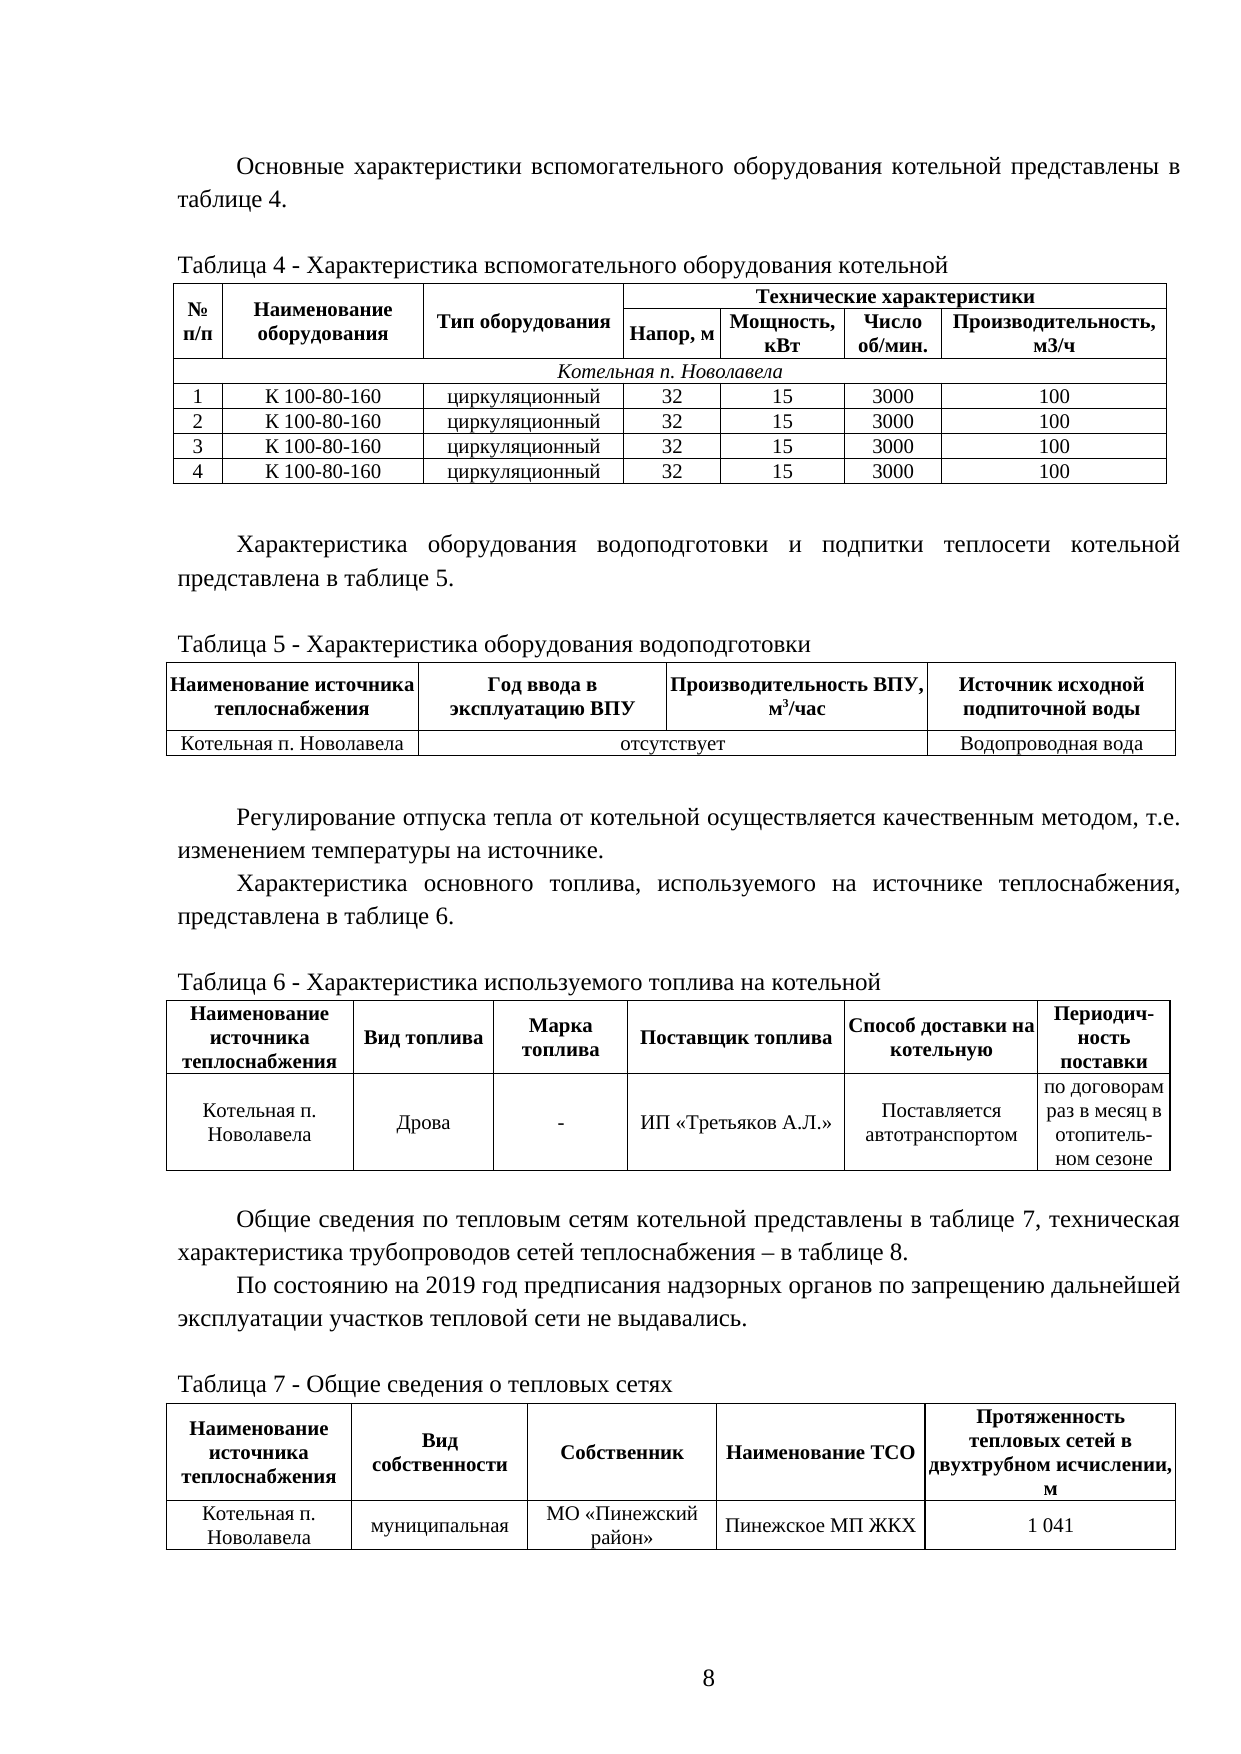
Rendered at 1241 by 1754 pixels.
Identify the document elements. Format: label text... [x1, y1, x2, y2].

table_cell 100 [942, 409, 1166, 433]
table_header Производительность ВПУ, м3/час [667, 663, 927, 730]
table_header Наименование источника теплоснабжения [167, 663, 418, 730]
table_header Наименование оборудования [223, 284, 423, 357]
table_cell 15 [721, 459, 844, 483]
table_cell К 100-80-160 [223, 409, 423, 433]
text Таблица 4 - Характеристика вспомогательного оборудования котельной [177, 250, 1181, 279]
table_cell Котельная п. Новолавела [167, 1074, 353, 1170]
table_header Наименование ТСО [717, 1404, 924, 1500]
table_cell 1 041 [926, 1501, 1175, 1549]
table_cell Водопроводная вода [928, 731, 1175, 755]
text Общие сведения по тепловым сетям котельной представлены в таблице 7, техническая характеристика трубопроводов сетей теплоснабжения – в таблице 8. [177, 1204, 1181, 1266]
text Характеристика оборудования водоподготовки и подпитки теплосети котельной представлена в таблице 5. [177, 529, 1181, 591]
table_cell 100 [942, 384, 1166, 408]
table_cell 1 [174, 384, 222, 408]
table_cell 100 [942, 459, 1166, 483]
table_cell К 100-80-160 [223, 459, 423, 483]
table_header Марка топлива [494, 1001, 627, 1073]
table_cell циркуляционный [424, 459, 623, 483]
table_cell по договорам раз в месяц в отопитель-ном сезоне [1038, 1074, 1169, 1170]
table_cell 15 [721, 434, 844, 458]
table_header Протяженность тепловых сетей в двухтрубном исчислении, м [926, 1404, 1175, 1500]
table_cell К 100-80-160 [223, 434, 423, 458]
table_cell Дрова [354, 1074, 493, 1170]
table_header Наименование источника теплоснабжения [167, 1404, 351, 1500]
table_header Поставщик топлива [628, 1001, 844, 1073]
table_cell Котельная п. Новолавела [174, 359, 1166, 383]
table_cell отсутствует [419, 731, 927, 755]
table_header Периодич-ность поставки [1038, 1001, 1169, 1073]
table_cell К 100-80-160 [223, 384, 423, 408]
table_cell 32 [624, 459, 720, 483]
table_cell Котельная п. Новолавела [167, 1501, 351, 1549]
table_cell Поставляется автотранспортом [845, 1074, 1037, 1170]
table_cell 2 [174, 409, 222, 433]
table_cell 3000 [845, 409, 941, 433]
table_cell 3000 [845, 384, 941, 408]
table_header Вид собственности [352, 1404, 527, 1500]
table_header Наименование источника теплоснабжения [167, 1001, 353, 1073]
table_cell Напор, м [624, 309, 720, 357]
table_cell 32 [624, 409, 720, 433]
table_header № п/п [174, 284, 222, 357]
table_cell 15 [721, 384, 844, 408]
table_header Технические характеристики [624, 284, 1166, 308]
table_cell 4 [174, 459, 222, 483]
table_cell циркуляционный [424, 434, 623, 458]
table_header Собственник [528, 1404, 716, 1500]
table_cell 3000 [845, 459, 941, 483]
table_header Вид топлива [354, 1001, 493, 1073]
text Таблица 5 - Характеристика оборудования водоподготовки [177, 629, 1181, 657]
table_header Тип оборудования [424, 284, 623, 357]
table_header Год ввода в эксплуатацию ВПУ [419, 663, 666, 730]
table_cell Котельная п. Новолавела [167, 731, 418, 755]
table_cell 100 [942, 434, 1166, 458]
table_cell Мощность, кВт [721, 309, 844, 357]
text Регулирование отпуска тепла от котельной осуществляется качественным методом, т.е. изменением температуры на источнике. [177, 802, 1181, 863]
table_cell Число об/мин. [845, 309, 941, 357]
text Характеристика основного топлива, используемого на источнике теплоснабжения, представлена в таблице 6. [177, 868, 1181, 929]
table_cell ИП «Третьяков А.Л.» [628, 1074, 844, 1170]
table_cell 32 [624, 434, 720, 458]
text Таблица 7 - Общие сведения о тепловых сетях [177, 1369, 1181, 1398]
table_cell Производительность, м3/ч [942, 309, 1166, 357]
text По состоянию на 2019 год предписания надзорных органов по запрещению дальнейшей эксплуатации участков тепловой сети не выдавались. [177, 1271, 1181, 1332]
table_cell циркуляционный [424, 409, 623, 433]
table_header Способ доставки на котельную [845, 1001, 1037, 1073]
table_cell муниципальная [352, 1501, 527, 1549]
table_cell 32 [624, 384, 720, 408]
table_cell - [494, 1074, 627, 1170]
table_cell 15 [721, 409, 844, 433]
table_cell Пинежское МП ЖКХ [717, 1501, 924, 1549]
table_cell МО «Пинежский район» [528, 1501, 716, 1549]
table_header Источник исходной подпиточной воды [928, 663, 1175, 730]
table_cell циркуляционный [424, 384, 623, 408]
table_cell 3000 [845, 434, 941, 458]
text Таблица 6 - Характеристика используемого топлива на котельной [177, 967, 1181, 996]
text Основные характеристики вспомогательного оборудования котельной представлены в таблице 4. [177, 151, 1181, 213]
table_cell 3 [174, 434, 222, 458]
